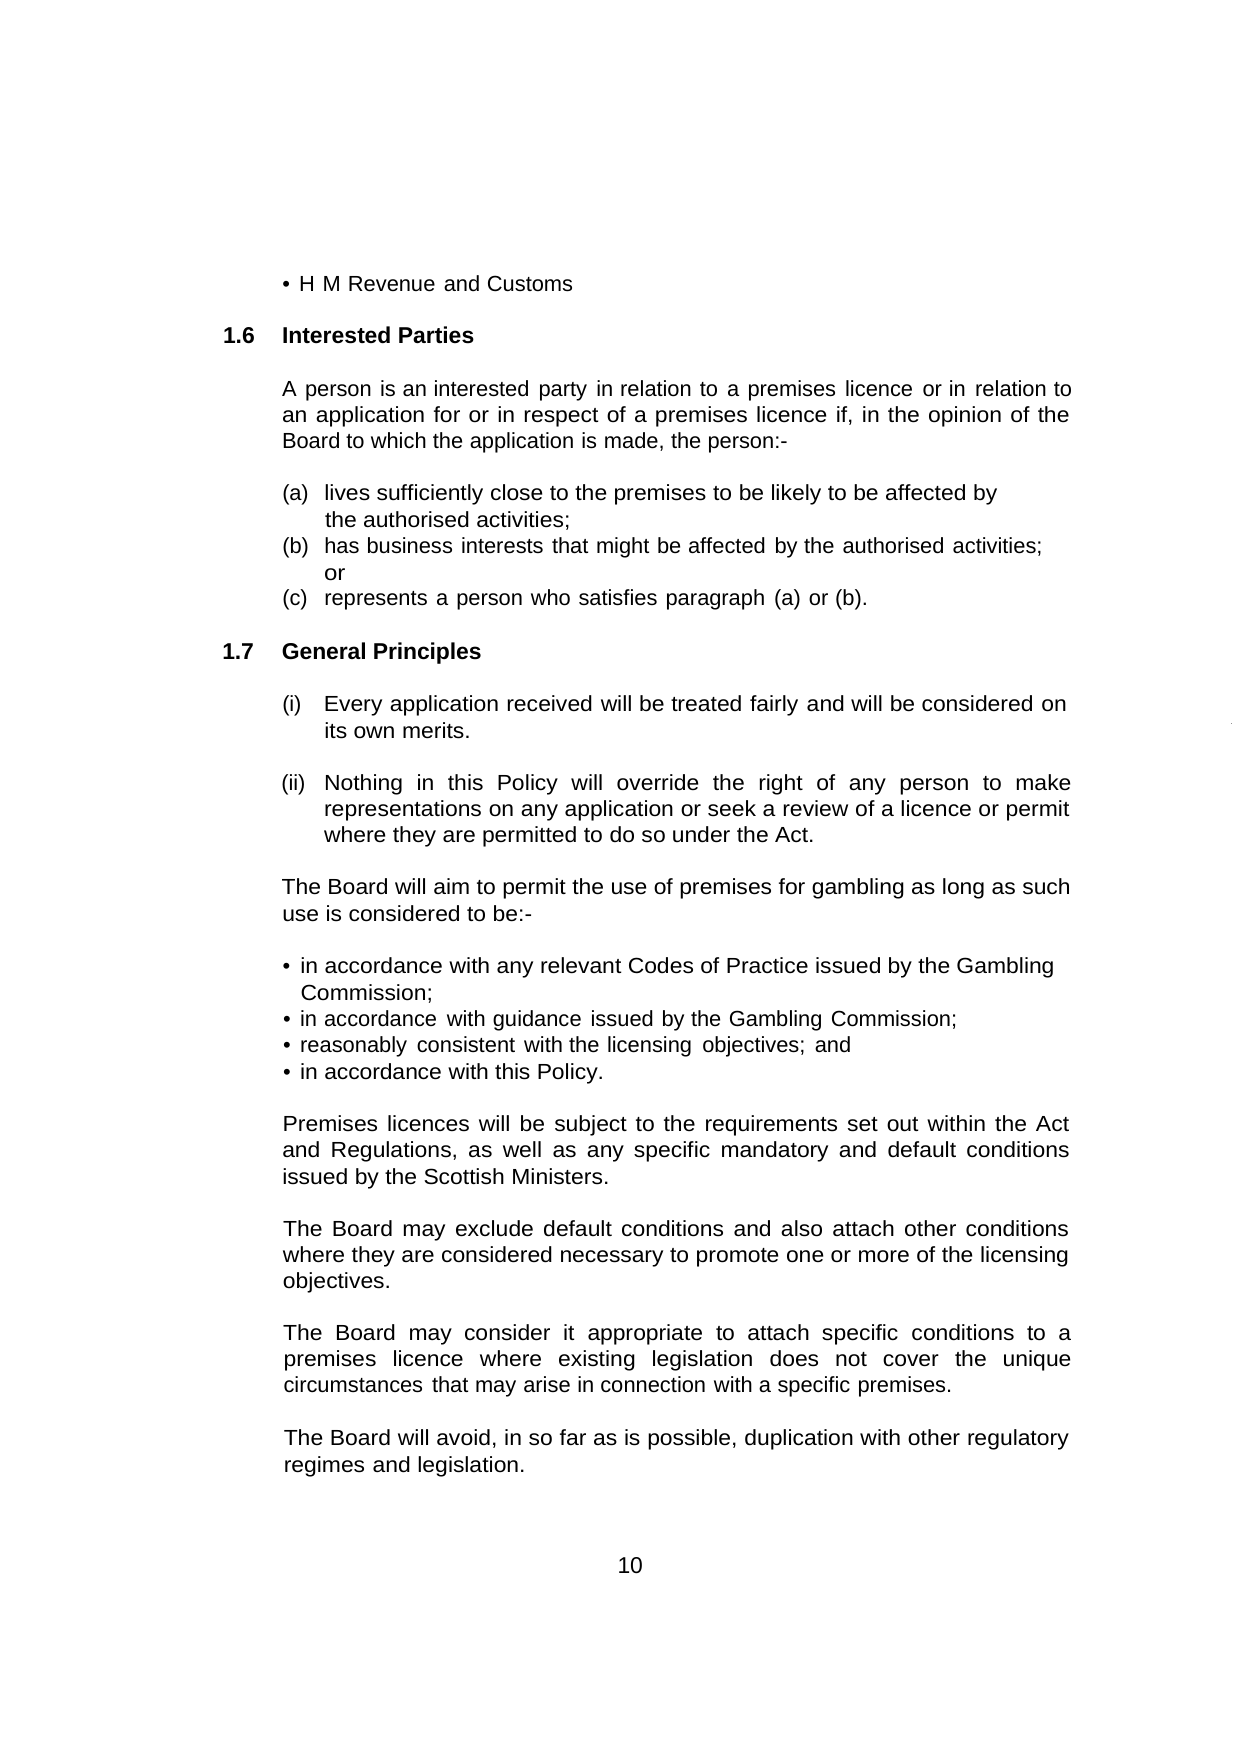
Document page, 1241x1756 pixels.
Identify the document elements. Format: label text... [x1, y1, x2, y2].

list Nothing in this Policy will override the right of any person to make representations on any application or seek a review of a licence or permit where they are permitted to do so under the Act. [281, 769, 1071, 848]
list reasonably consistent with the licensing objectives; and [283, 1032, 1134, 1057]
list has business interests that might be affected by the authorised activities; [282, 534, 1134, 558]
text A person is an interested party in relation to a premises licence or in relation to an application for or in respect of a premises licence if, in the opinion of the Board to which the application is made, the person:- [282, 375, 1072, 453]
list represents a person who satisfies paragraph (a) or (b). [282, 585, 1134, 611]
subtitle Interested Parties [223, 322, 1134, 349]
text The Board will aim to permit the use of premises for gambling as long as such use is considered to be:- [281, 874, 1071, 926]
subtitle General Principles [222, 638, 1134, 664]
text Premises licences will be subject to the requirements set out within the Act and Regulations, as well as any specific mandatory and default conditions issued by the Scottish Ministers. [282, 1111, 1071, 1189]
text The Board may exclude default conditions and also attach other conditions where they are considered necessary to promote one or more of the licensing objectives. [283, 1216, 1071, 1294]
list H M Revenue and Customs [282, 271, 1134, 296]
list lives sufficiently close to the premises to be likely to be affected by the authorised activities; [282, 480, 1027, 532]
text or [324, 560, 1134, 585]
list in accordance with guidance issued by the Gambling Commission; [283, 1007, 1134, 1031]
list Every application received will be treated fairly and will be considered on its own merits. [282, 691, 1072, 743]
text The Board may consider it appropriate to attach specific conditions to a premises licence where existing legislation does not cover the unique circumstances that may arise in connection with a specific premises. [283, 1320, 1072, 1397]
list in accordance with this Policy. [283, 1059, 1134, 1084]
list in accordance with any relevant Codes of Practice issued by the Gambling Commission; [282, 953, 1070, 1005]
text The Board will avoid, in so far as is possible, duplication with other regulatory regimes and legislation. [283, 1425, 1070, 1477]
